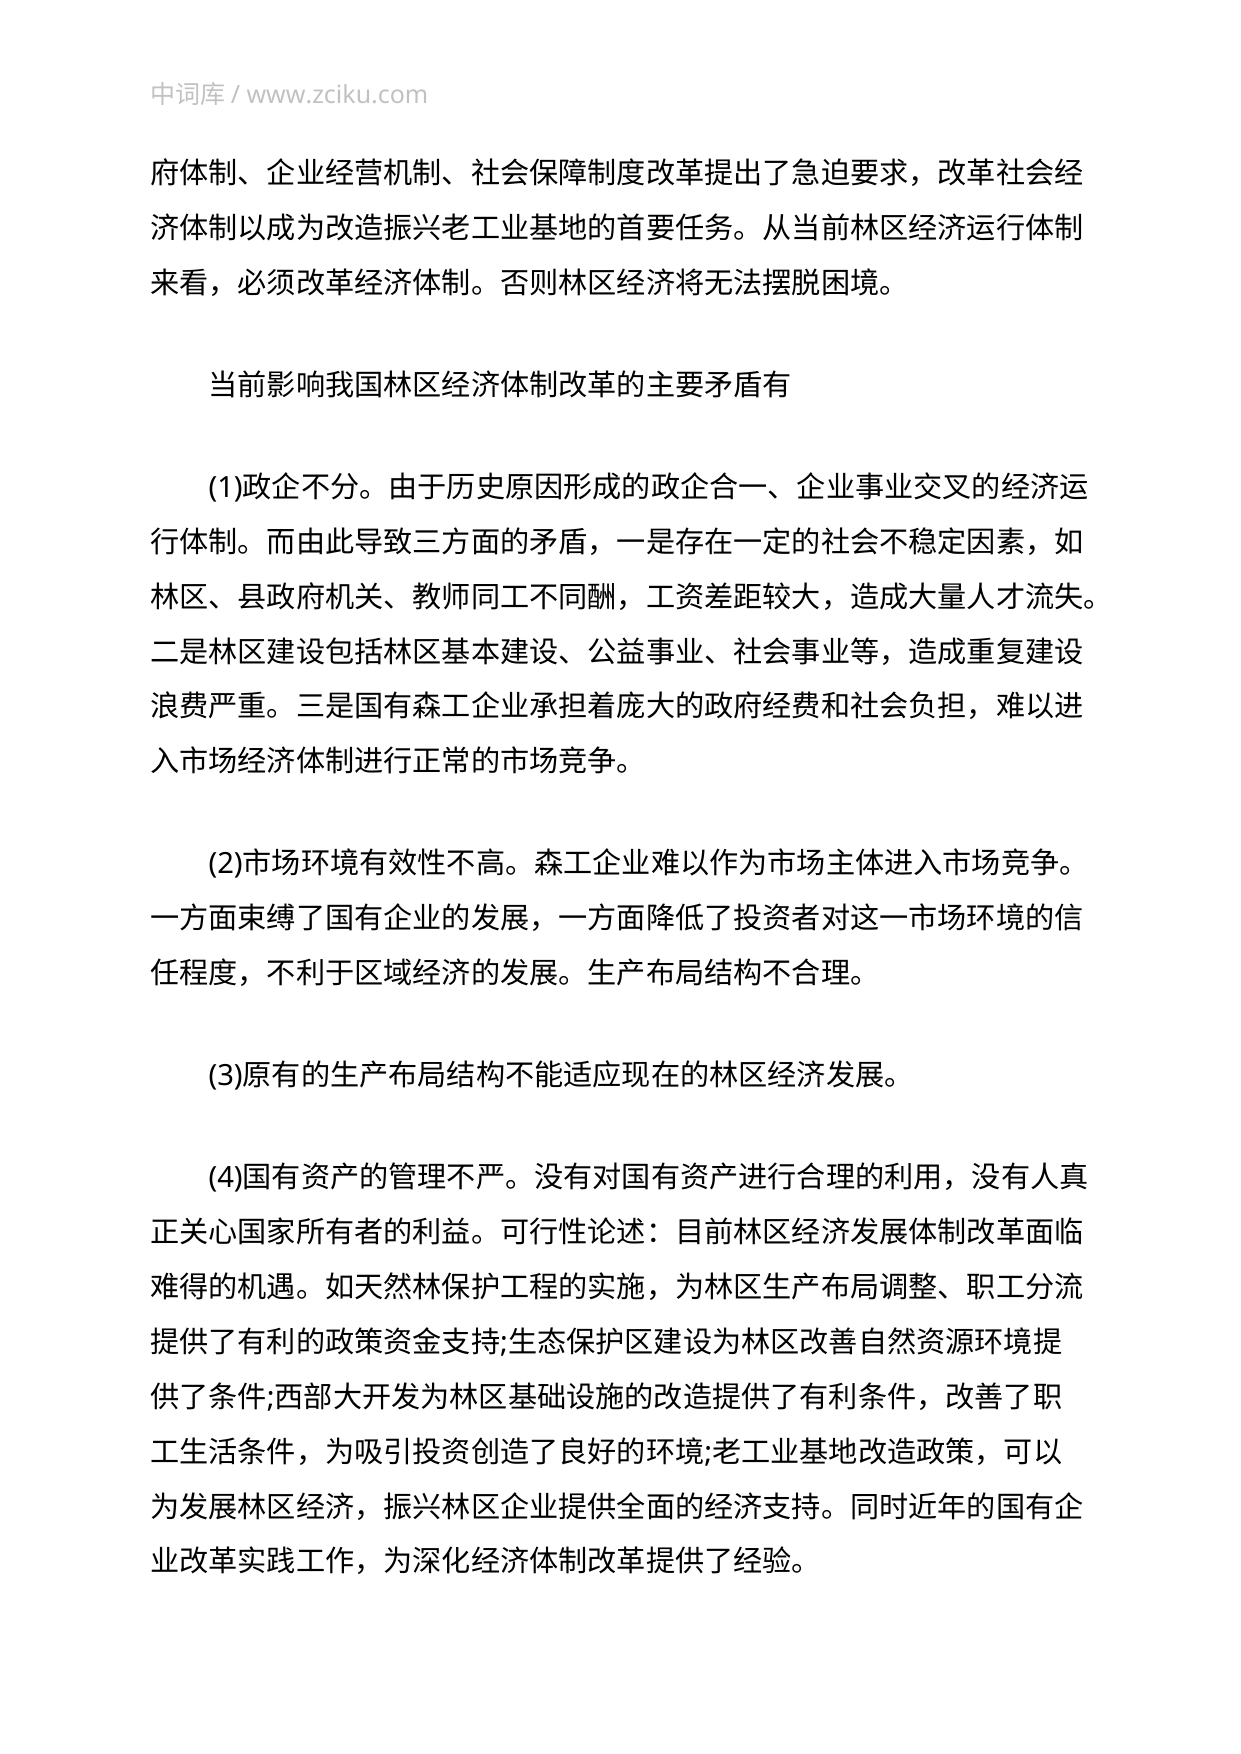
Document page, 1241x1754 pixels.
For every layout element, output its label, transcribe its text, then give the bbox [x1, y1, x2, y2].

text 当前影响我国林区经济体制改革的主要矛盾有 [150, 362, 1090, 404]
text (3)原有的生产布局结构不能适应现在的林区经济发展。 [150, 1051, 1090, 1094]
text (2)市场环境有效性不高。森工企业难以作为市场主体进入市场竞争。一方面束缚了国有企业的发展，一方面降低了投资者对这一市场环境的信任程度，不利于区域经济的发展。生产布局结构不合理。 [150, 840, 1090, 992]
text (1)政企不分。由于历史原因形成的政企合一、企业事业交叉的经济运行体制。而由此导致三方面的矛盾，一是存在一定的社会不稳定因素，如林区、县政府机关、教师同工不同酬，工资差距较大，造成大量人才流失。二是林区建设包括林区基本建设、公益事业、社会事业等，造成重复建设浪费严重。三是国有森工企业承担着庞大的政府经费和社会负担，难以进入市场经济体制进行正常的市场竞争。 [150, 463, 1090, 780]
text (4)国有资产的管理不严。没有对国有资产进行合理的利用，没有人真正关心国家所有者的利益。可行性论述：目前林区经济发展体制改革面临难得的机遇。如天然林保护工程的实施，为林区生产布局调整、职工分流提供了有利的政策资金支持;生态保护区建设为林区改善自然资源环境提供了条件;西部大开发为林区基础设施的改造提供了有利条件，改善了职工生活条件，为吸引投资创造了良好的环境;老工业基地改造政策，可以为发展林区经济，振兴林区企业提供全面的经济支持。同时近年的国有企业改革实践工作，为深化经济体制改革提供了经验。 [150, 1153, 1090, 1580]
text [150, 150, 1090, 302]
